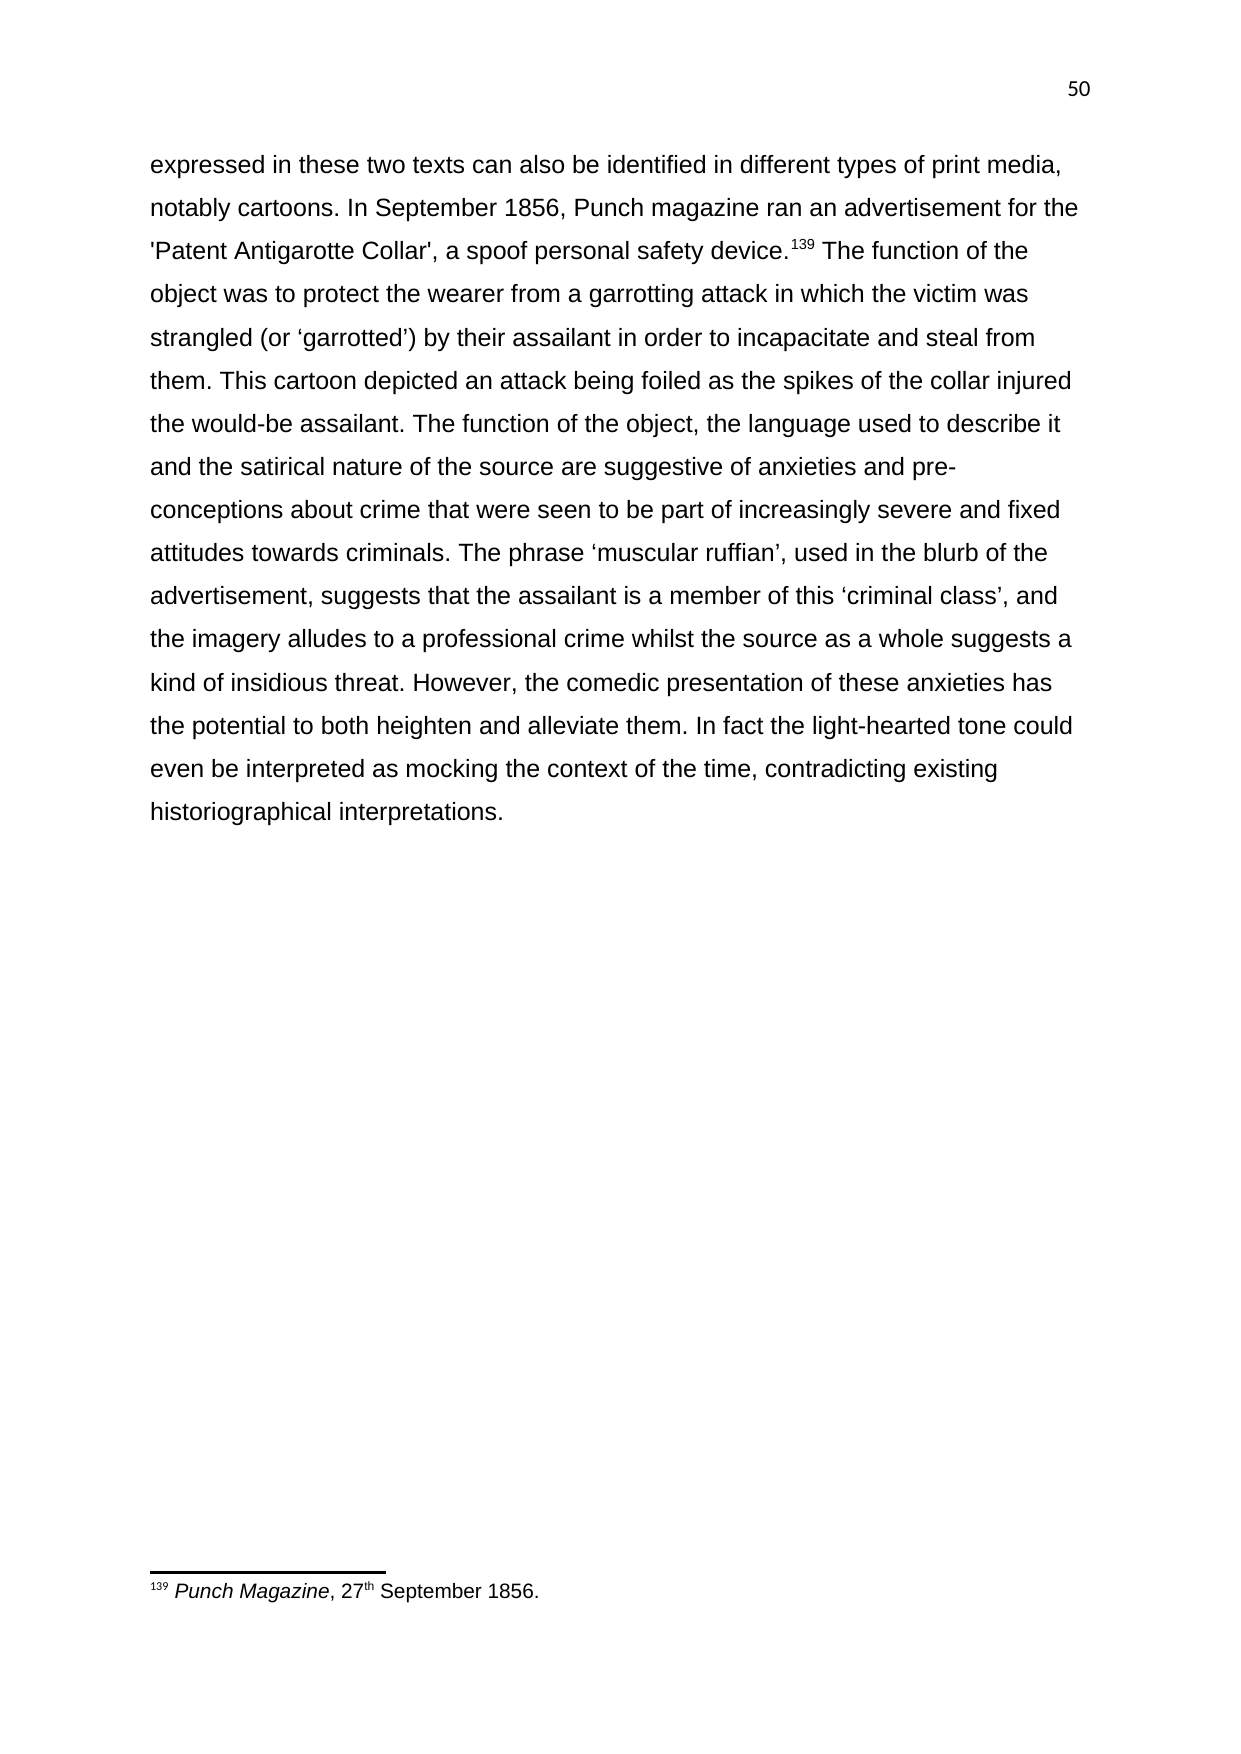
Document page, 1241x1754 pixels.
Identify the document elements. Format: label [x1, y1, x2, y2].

text [150, 150, 1090, 826]
